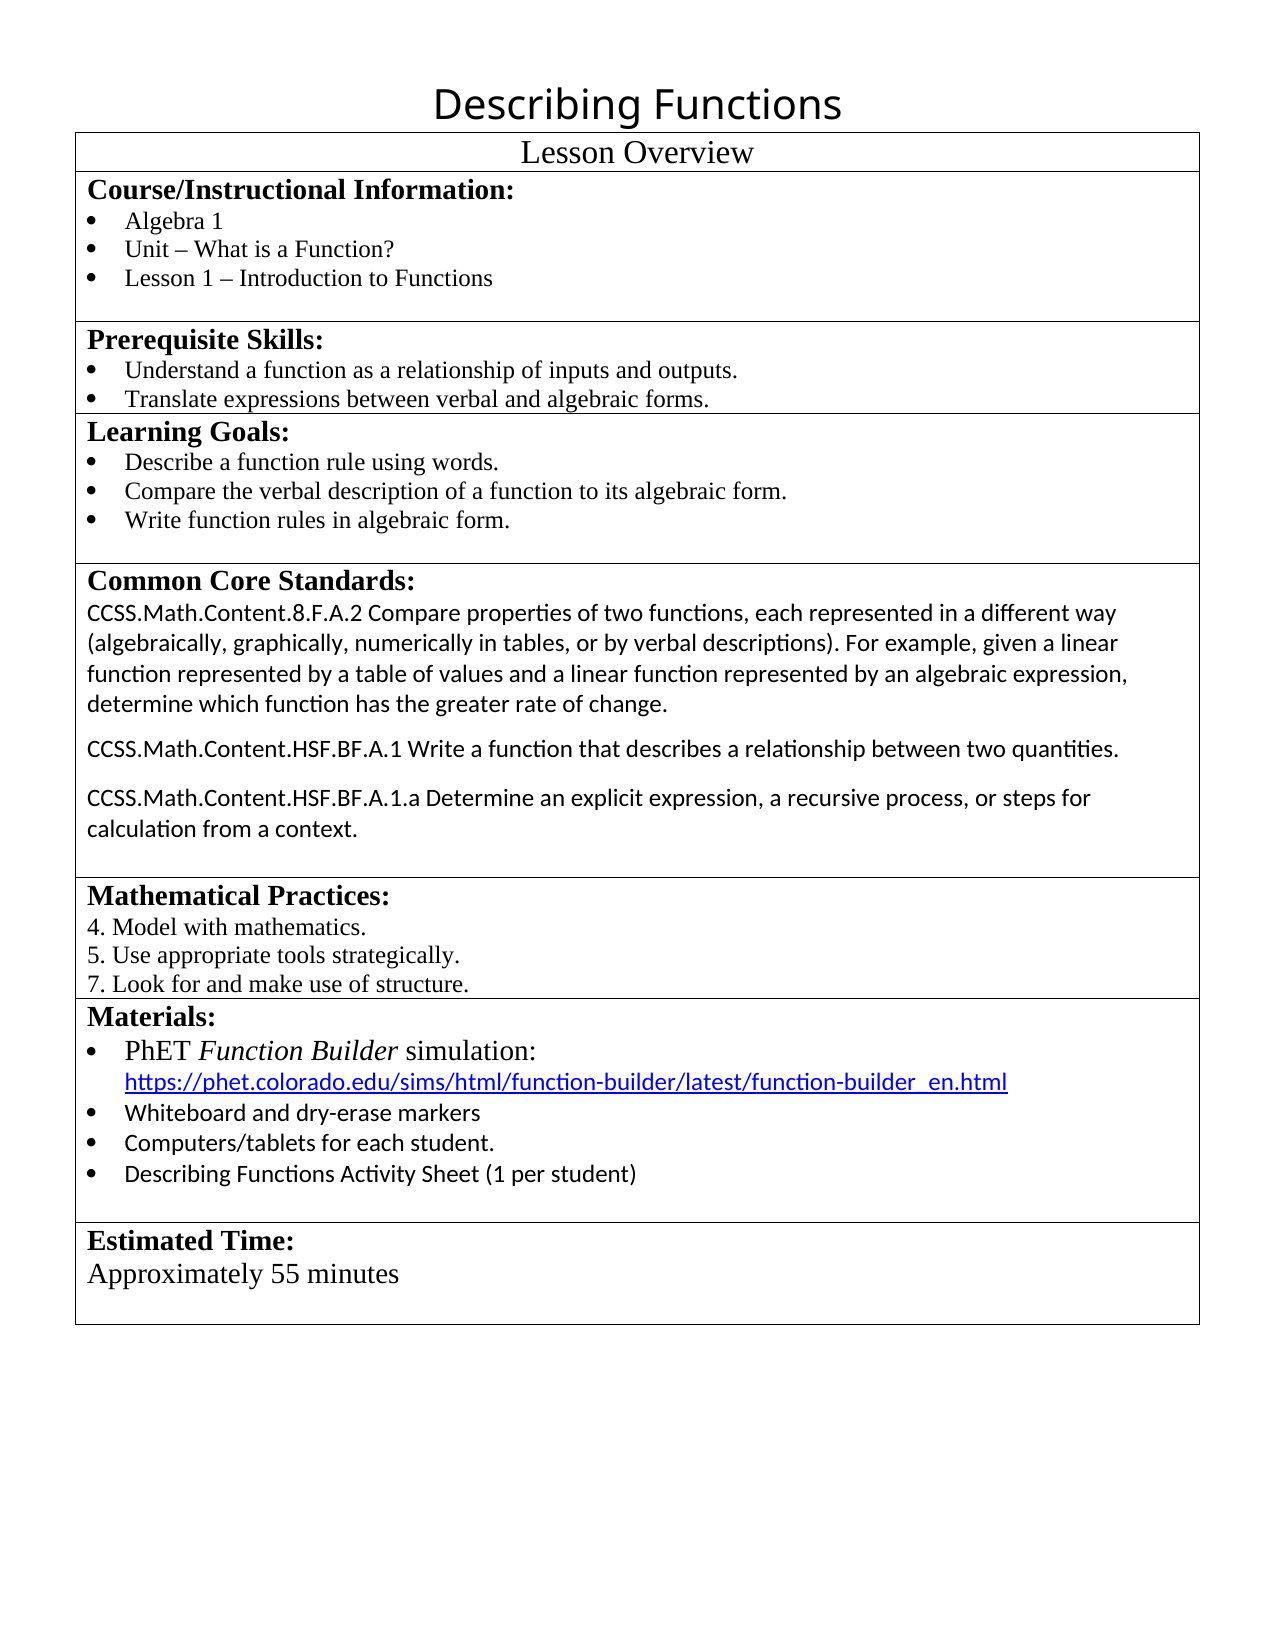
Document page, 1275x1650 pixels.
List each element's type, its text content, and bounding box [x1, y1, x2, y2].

table_header Lesson Overview [76, 133, 1199, 171]
table_cell Mathematical Practices: 4. Model with mathematics. 5. Use appropriate tools strategically. 7. Look for and make use of structure. [76, 878, 1199, 998]
table_cell Materials: PhET Function Builder simulation: https://phet.colorado.edu/sims/html/function-builder/latest/function-builder_en.html Whiteboard and dry-erase markers Computers/tablets for each student. Describing Functions Activity Sheet (1 per student) [76, 999, 1199, 1222]
table_cell Course/Instructional Information: Algebra 1 Unit – What is a Function? Lesson 1 – Introduction to Functions [76, 172, 1199, 321]
table_cell Estimated Time: Approximately 55 minutes [76, 1223, 1199, 1323]
table_cell Learning Goals: Describe a function rule using words. Compare the verbal description of a function to its algebraic form. Write function rules in algebraic form. [76, 414, 1199, 562]
table_cell Prerequisite Skills: Understand a function as a relationship of inputs and outputs. Translate expressions between verbal and algebraic forms. [76, 322, 1199, 413]
table_cell Common Core Standards: CCSS.Math.Content.8.F.A.2 Compare properties of two functions, each represented in a different way (algebraically, graphically, numerically in tables, or by verbal descriptions). For example, given a linear function represented by a table of values and a linear function represented by an algebraic expression, determine which function has the greater rate of change. CCSS.Math.Content.HSF.BF.A.1 Write a function that describes a relationship between two quantities. CCSS.Math.Content.HSF.BF.A.1.a Determine an explicit expression, a recursive process, or steps for calculation from a context. [76, 564, 1199, 877]
text Describing Functions [75, 75, 1200, 132]
